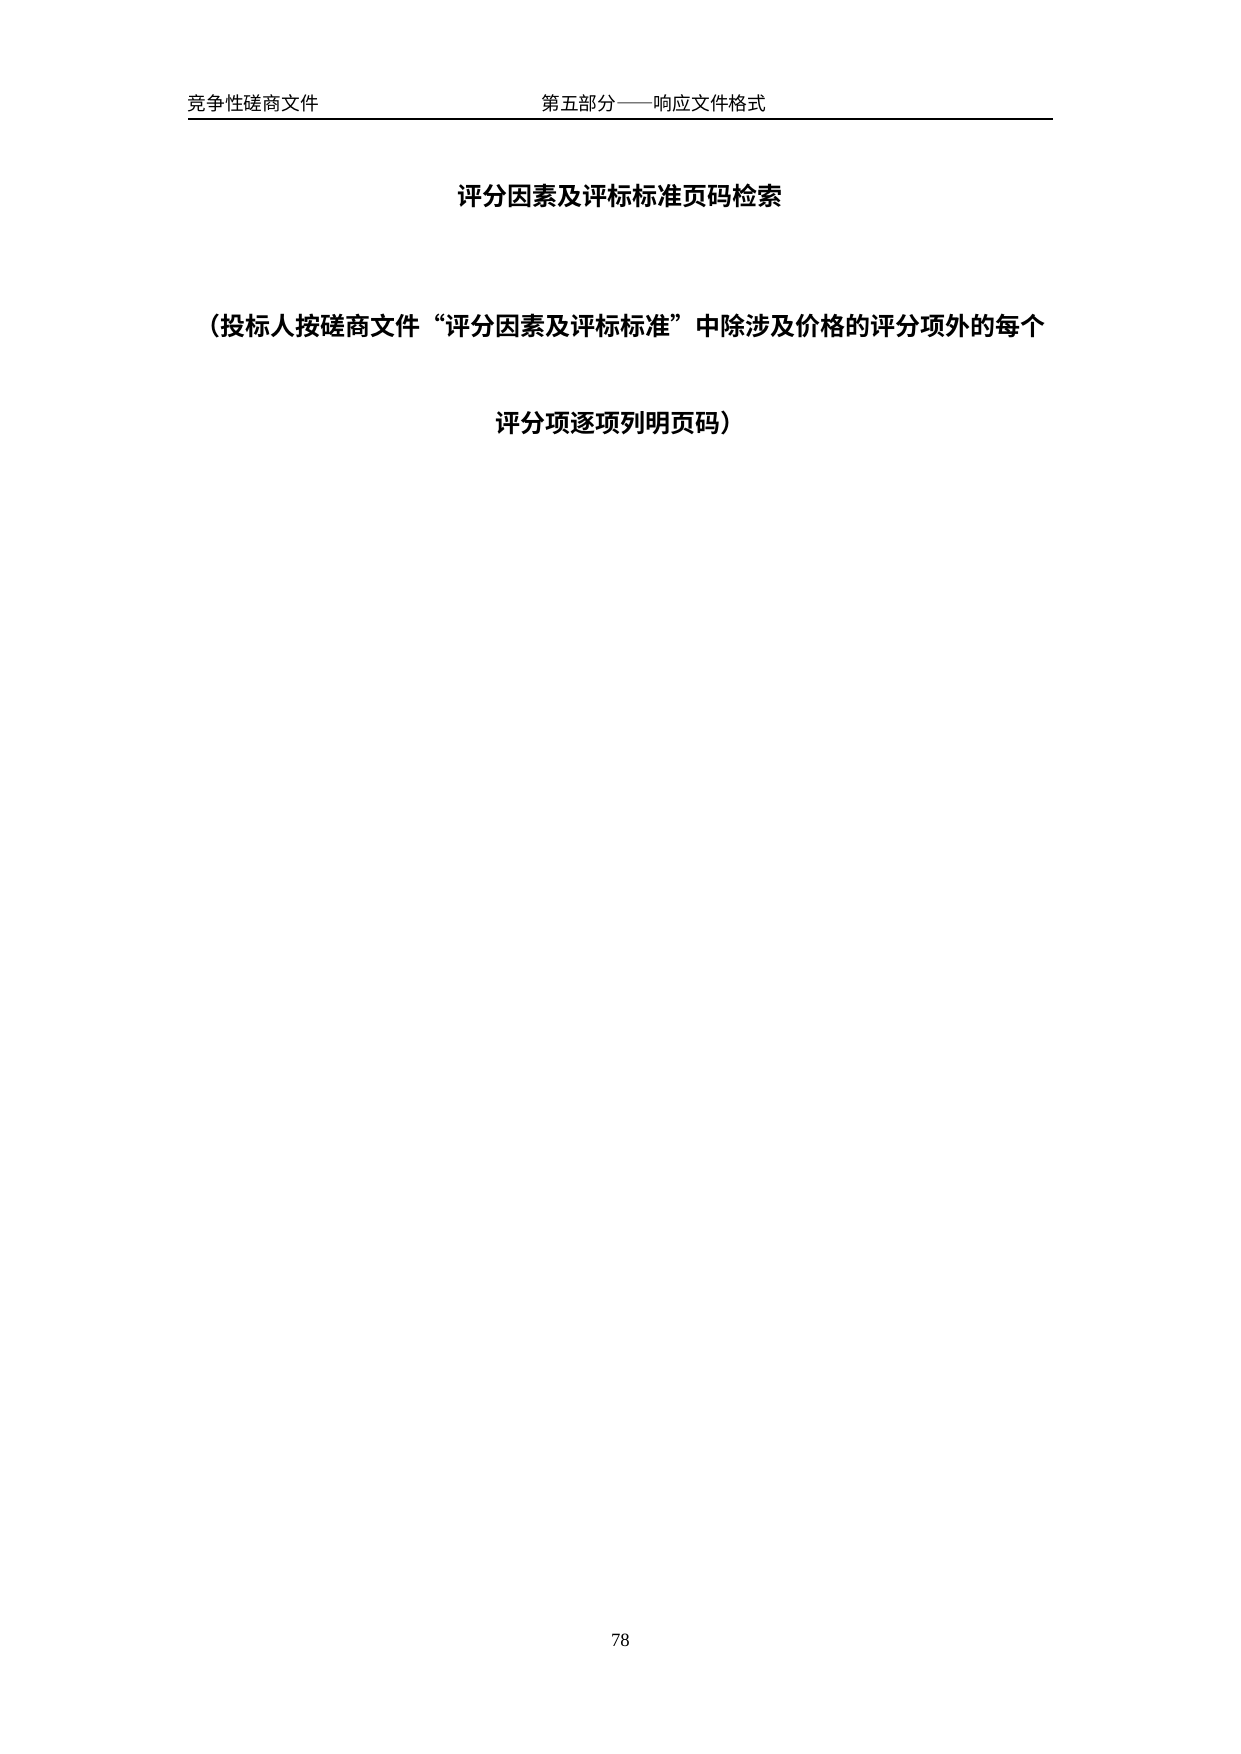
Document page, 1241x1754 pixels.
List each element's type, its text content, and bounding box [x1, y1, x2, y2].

text 评分因素及评标标准页码检索 [187, 162, 1053, 227]
text （投标人按磋商文件“评分因素及评标标准”中除涉及价格的评分项外的每个评分项逐项列明页码） [187, 292, 1053, 454]
